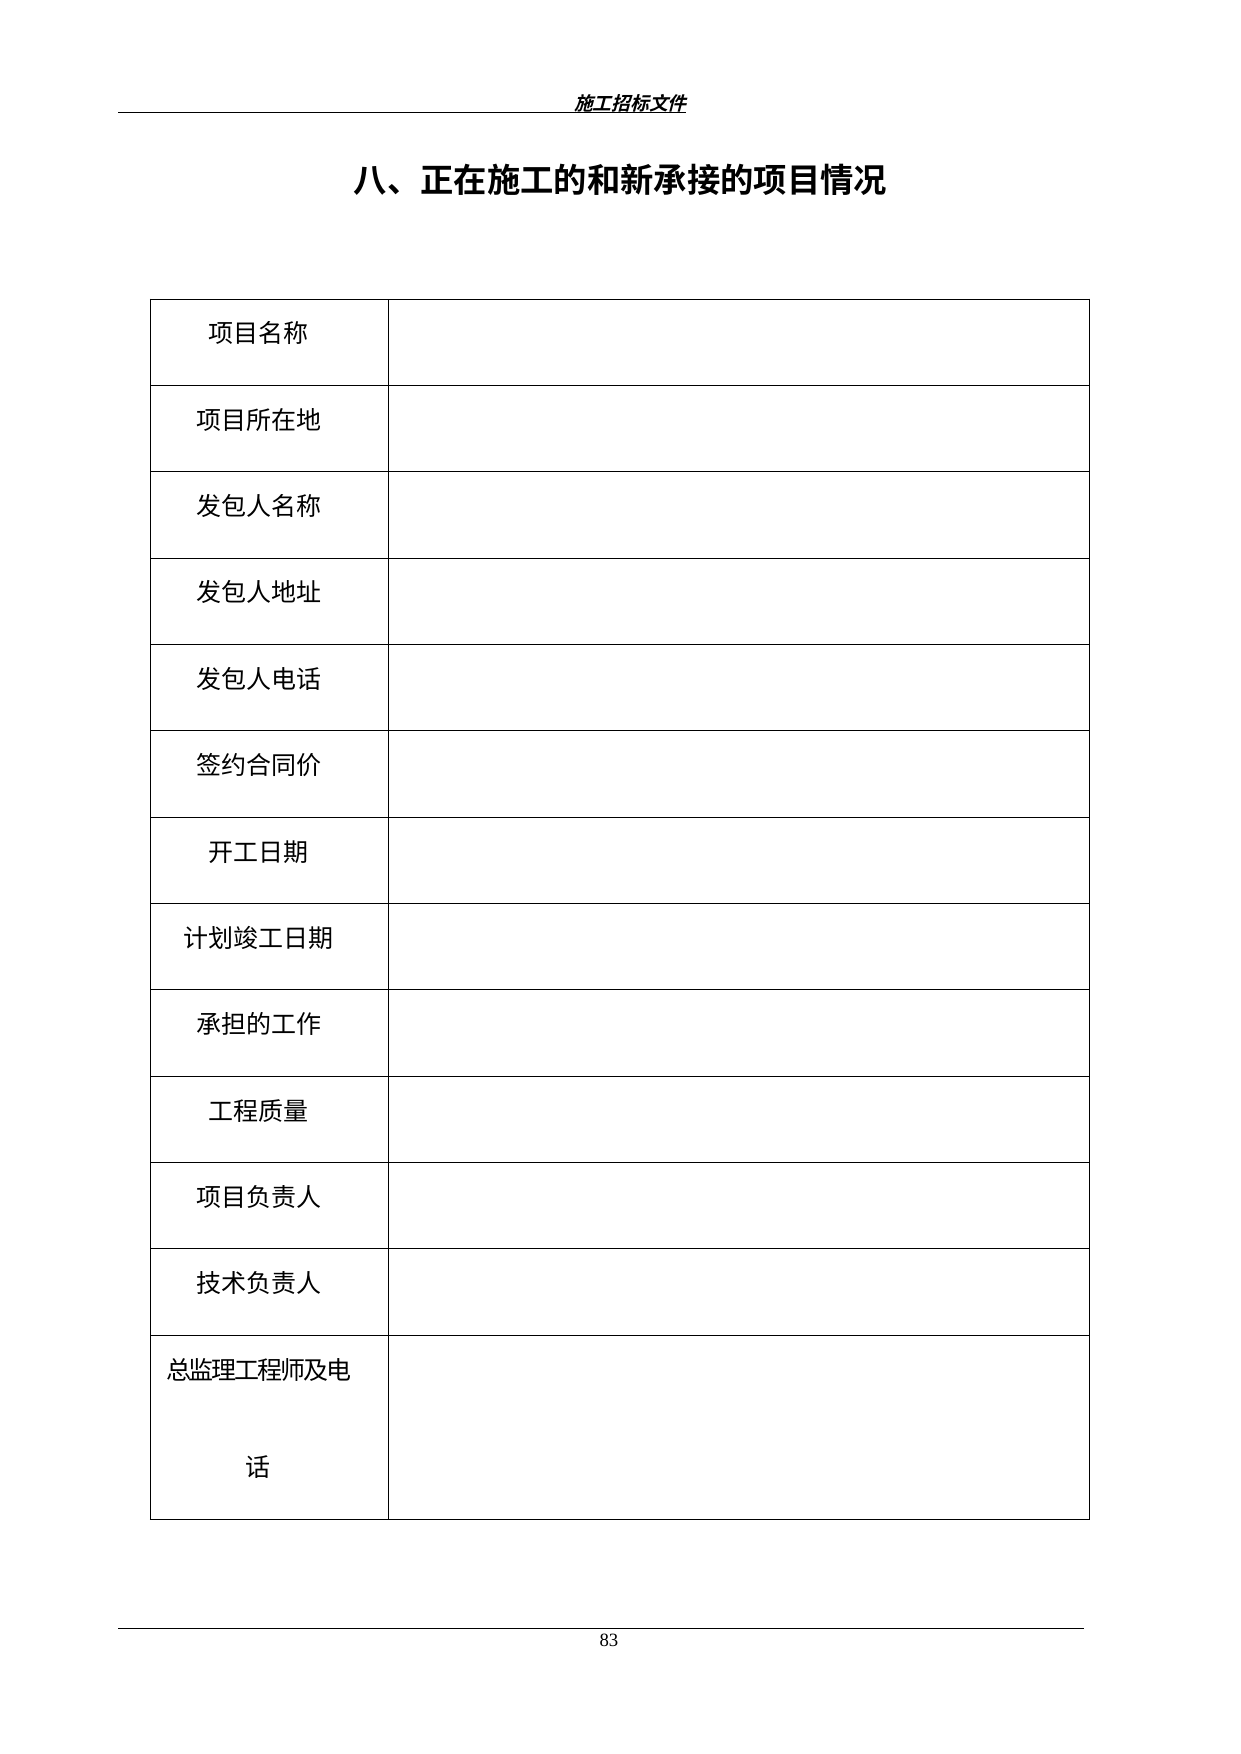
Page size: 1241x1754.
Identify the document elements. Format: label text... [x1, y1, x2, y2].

table_cell 发包人电话 [151, 645, 388, 730]
table_cell [389, 731, 1089, 817]
table_cell [389, 1163, 1089, 1248]
table_cell 签约合同价 [151, 731, 388, 817]
table_cell [389, 904, 1089, 989]
table_cell [389, 1077, 1089, 1162]
table_cell [389, 990, 1089, 1076]
table_cell 承担的工作 [151, 990, 388, 1076]
table_cell 计划竣工日期 [151, 904, 388, 989]
table_cell 工程质量 [151, 1077, 388, 1162]
table_cell [389, 818, 1089, 903]
table_cell [389, 472, 1089, 557]
table_cell 开工日期 [151, 818, 388, 903]
table_cell [389, 386, 1089, 471]
table_cell 总监理工程师及电话 [151, 1336, 388, 1518]
table_header [389, 300, 1089, 385]
table_cell 发包人名称 [151, 472, 388, 557]
table_cell 技术负责人 [151, 1249, 388, 1335]
table_cell [389, 1336, 1089, 1518]
table_cell [389, 559, 1089, 644]
table_header 项目名称 [151, 300, 388, 385]
table_cell 发包人地址 [151, 559, 388, 644]
table_cell [389, 1249, 1089, 1335]
text 八、正在施工的和新承接的项目情况 [118, 146, 1122, 211]
table_cell [389, 645, 1089, 730]
table_cell 项目负责人 [151, 1163, 388, 1248]
table_cell 项目所在地 [151, 386, 388, 471]
